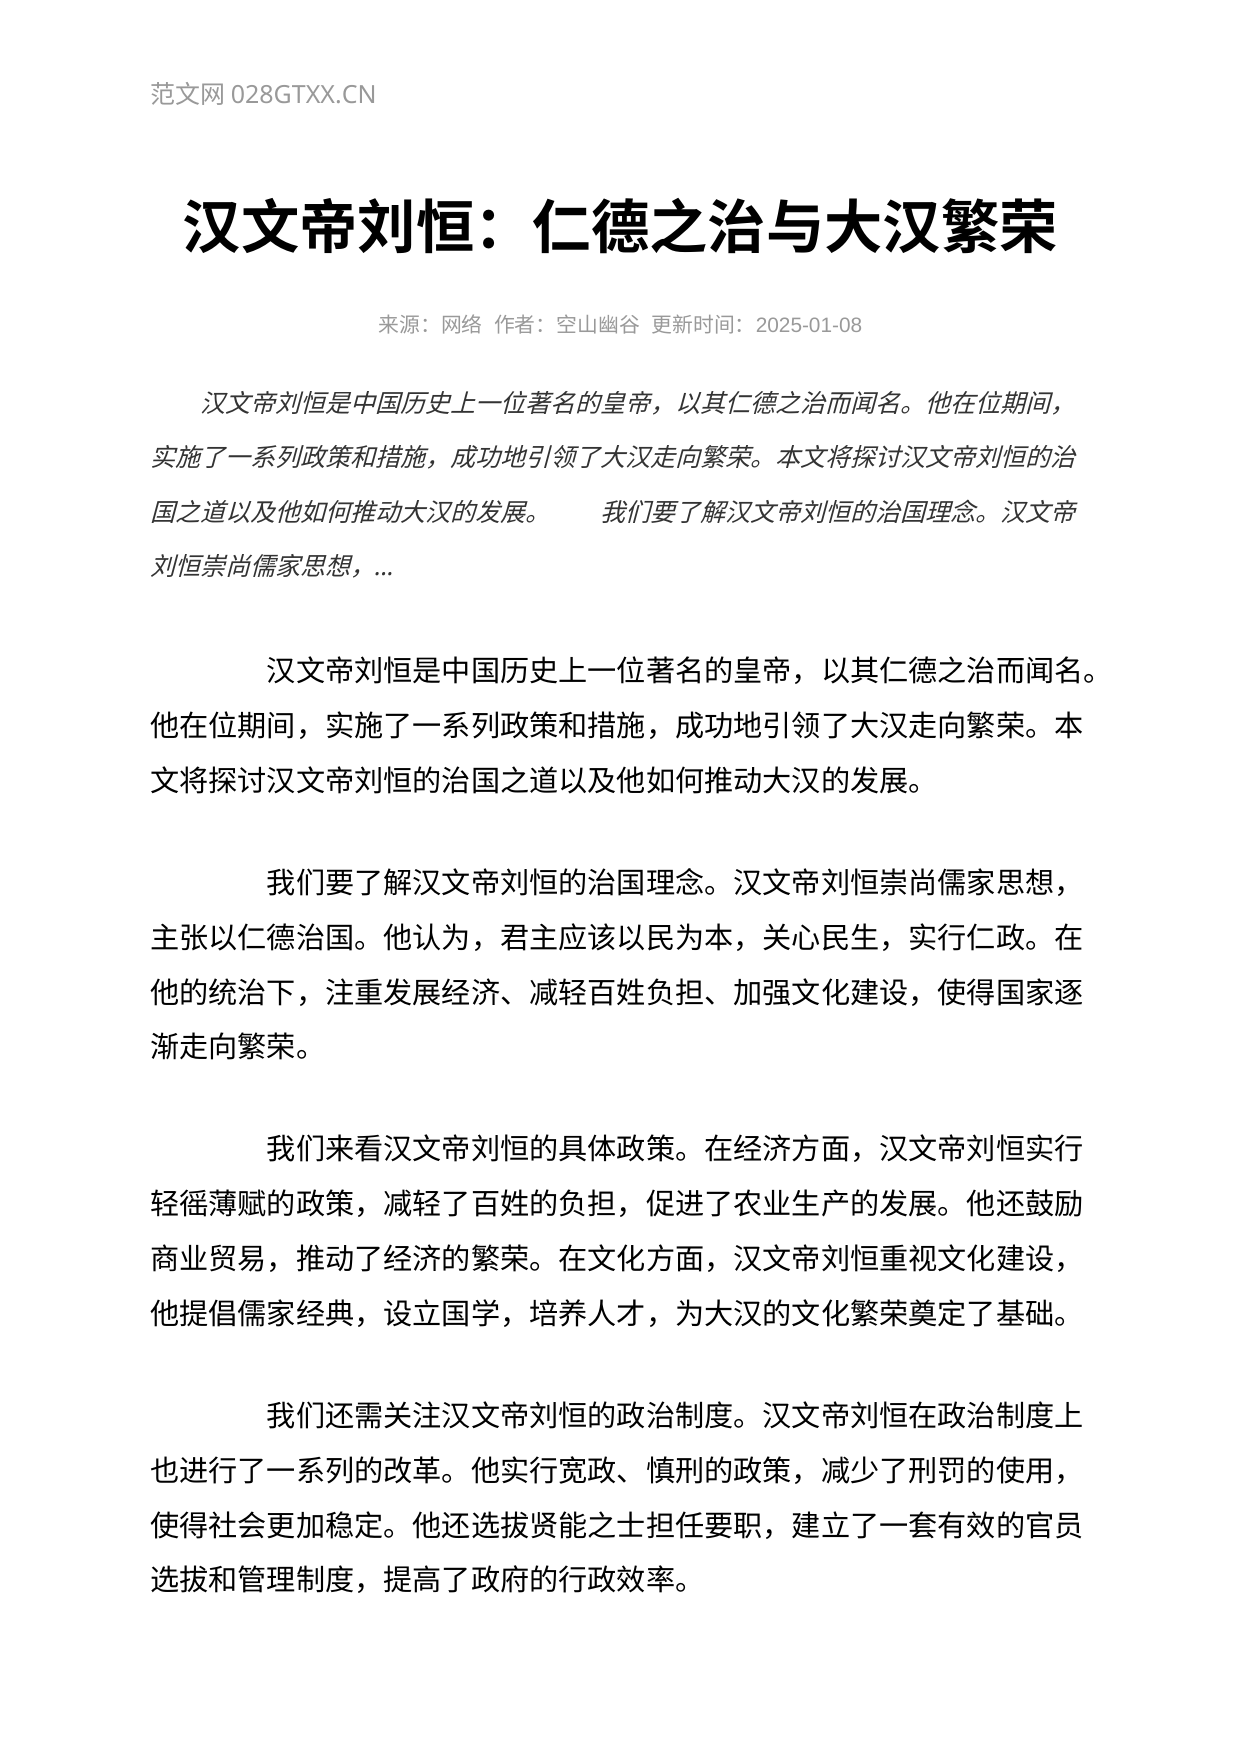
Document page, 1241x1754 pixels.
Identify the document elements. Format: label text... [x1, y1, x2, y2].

text 来源：网络 作者：空山幽谷 更新时间：2025-01-08 [150, 313, 1090, 337]
text 汉文帝刘恒是中国历史上一位著名的皇帝，以其仁德之治而闻名。他在位期间，实施了一系列政策和措施，成功地引领了大汉走向繁荣。本文将探讨汉文帝刘恒的治国之道以及他如何推动大汉的发展。 [150, 648, 1090, 800]
subtitle 汉文帝刘恒：仁德之治与大汉繁荣 [150, 181, 1090, 266]
text 汉文帝刘恒是中国历史上一位著名的皇帝，以其仁德之治而闻名。他在位期间，实施了一系列政策和措施，成功地引领了大汉走向繁荣。本文将探讨汉文帝刘恒的治国之道以及他如何推动大汉的发展。 我们要了解汉文帝刘恒的治国理念。汉文帝刘恒崇尚儒家思想，... [150, 383, 1090, 583]
text 我们要了解汉文帝刘恒的治国理念。汉文帝刘恒崇尚儒家思想，主张以仁德治国。他认为，君主应该以民为本，关心民生，实行仁政。在他的统治下，注重发展经济、减轻百姓负担、加强文化建设，使得国家逐渐走向繁荣。 [150, 859, 1090, 1066]
text 我们来看汉文帝刘恒的具体政策。在经济方面，汉文帝刘恒实行轻徭薄赋的政策，减轻了百姓的负担，促进了农业生产的发展。他还鼓励商业贸易，推动了经济的繁荣。在文化方面，汉文帝刘恒重视文化建设，他提倡儒家经典，设立国学，培养人才，为大汉的文化繁荣奠定了基础。 [150, 1126, 1090, 1333]
text 我们还需关注汉文帝刘恒的政治制度。汉文帝刘恒在政治制度上也进行了一系列的改革。他实行宽政、慎刑的政策，减少了刑罚的使用，使得社会更加稳定。他还选拔贤能之士担任要职，建立了一套有效的官员选拔和管理制度，提高了政府的行政效率。 [150, 1392, 1090, 1599]
